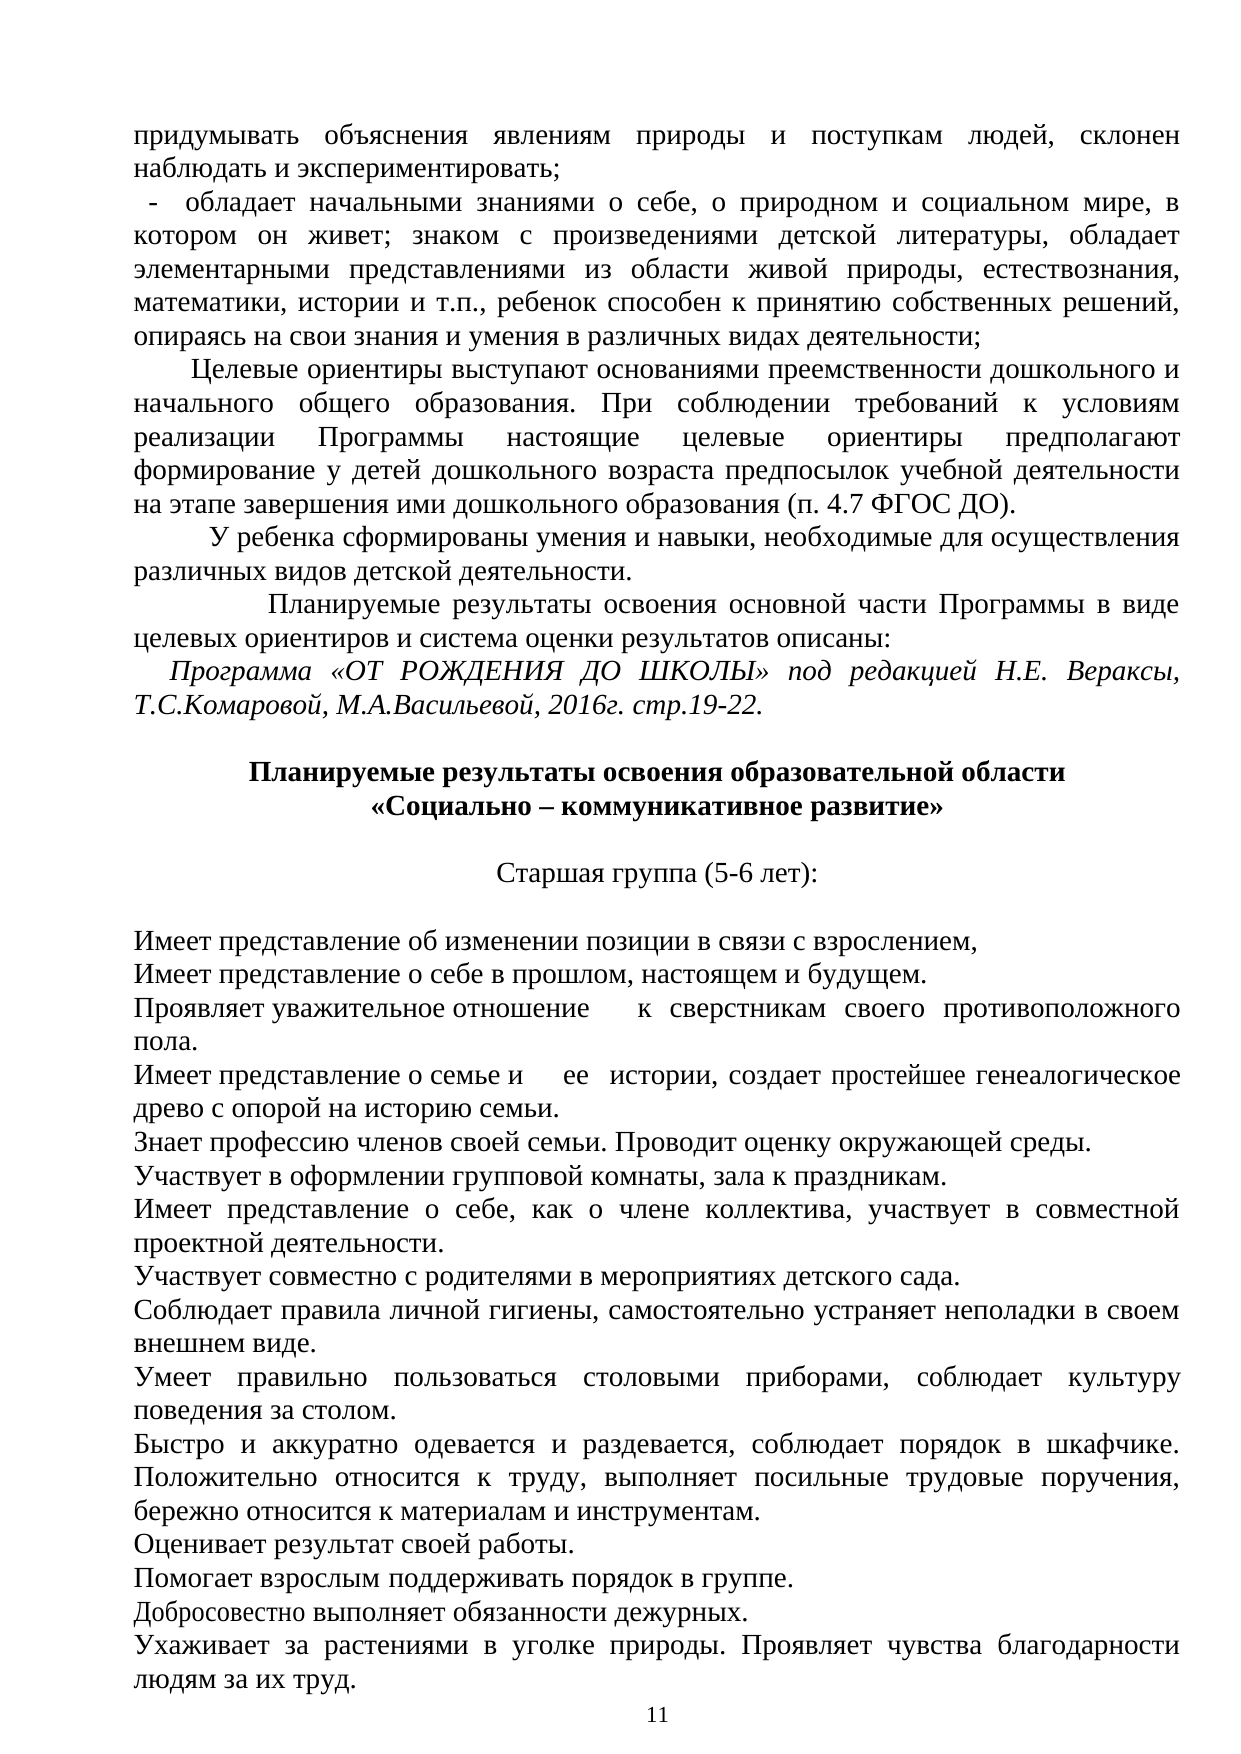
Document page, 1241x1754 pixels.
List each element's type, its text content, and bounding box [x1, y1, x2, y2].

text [133, 117, 1181, 184]
text Соблюдает правила личной гигиены, самостоятельно устраняет неполадки в своем внешнем виде. [133, 1292, 1181, 1359]
text Планируемые результаты освоения образовательной области [133, 754, 1181, 788]
text Оценивает результат своей работы. [133, 1527, 1181, 1560]
text Участвует в оформлении групповой комнаты, зала к праздникам. [133, 1158, 1181, 1191]
text Целевые ориентиры выступают основаниями преемственности дошкольного и начального общего образования. При соблюдении требований к условиям реализации Программы настоящие целевые ориентиры предполагают формирование у детей дошкольного возраста предпосылок учебной деятельности на этапе завершения ими дошкольного образования (п. 4.7 ФГОС ДО). [133, 352, 1181, 519]
text У ребенка сформированы умения и навыки, необходимые для осуществления различных видов детской деятельности. [133, 519, 1181, 586]
text «Социально – коммуникативное развитие» [133, 788, 1181, 821]
text - обладает начальными знаниями о себе, о природном и социальном мире, в котором он живет; знаком с произведениями детской литературы, обладает элементарными представлениями из области живой природы, естествознания, математики, истории и т.п., ребенок способен к принятию собственных решений, опираясь на свои знания и умения в различных видах деятельности; [133, 184, 1181, 352]
text Старшая группа (5-6 лет): [133, 856, 1181, 889]
text Имеет представление о себе, как о члене коллектива, участвует в совместной проектной деятельности. [133, 1191, 1181, 1258]
text Имеет представление о семье и ее истории, создает простейшее генеалогическое древо с опорой на историю семьи. [133, 1057, 1181, 1124]
text Планируемые результаты освоения основной части Программы в виде целевых ориентиров и система оценки результатов описаны: [133, 586, 1181, 653]
text Имеет представление о себе в прошлом, настоящем и будущем. [133, 956, 1181, 990]
text Участвует совместно с родителями в мероприятиях детского сада. [133, 1258, 1181, 1292]
text Ухаживает за растениями в уголке природы. Проявляет чувства благодарности людям за их труд. [133, 1627, 1181, 1694]
text Добросовестно выполняет обязанности дежурных. [133, 1594, 1181, 1627]
text Проявляет уважительное отношение к сверстникам своего противоположного пола. [133, 990, 1181, 1057]
text Имеет представление об изменении позиции в связи с взрослением, [133, 923, 1181, 956]
text Программа «ОТ РОЖДЕНИЯ ДО ШКОЛЫ» под редакцией Н.Е. Вераксы, Т.С.Комаровой, М.А.Васильевой, 2016г. стр.19-22. [133, 653, 1181, 721]
text Знает профессию членов своей семьи. Проводит оценку окружающей среды. [133, 1124, 1181, 1158]
text Быстро и аккуратно одевается и раздевается, соблюдает порядок в шкафчике. Положительно относится к труду, выполняет посильные трудовые поручения, бережно относится к материалам и инструментам. [133, 1426, 1181, 1527]
text Помогает взрослым поддерживать порядок в группе. [133, 1560, 1181, 1594]
text Умеет правильно пользоваться столовыми приборами, соблюдает культуру поведения за столом. [133, 1359, 1181, 1426]
